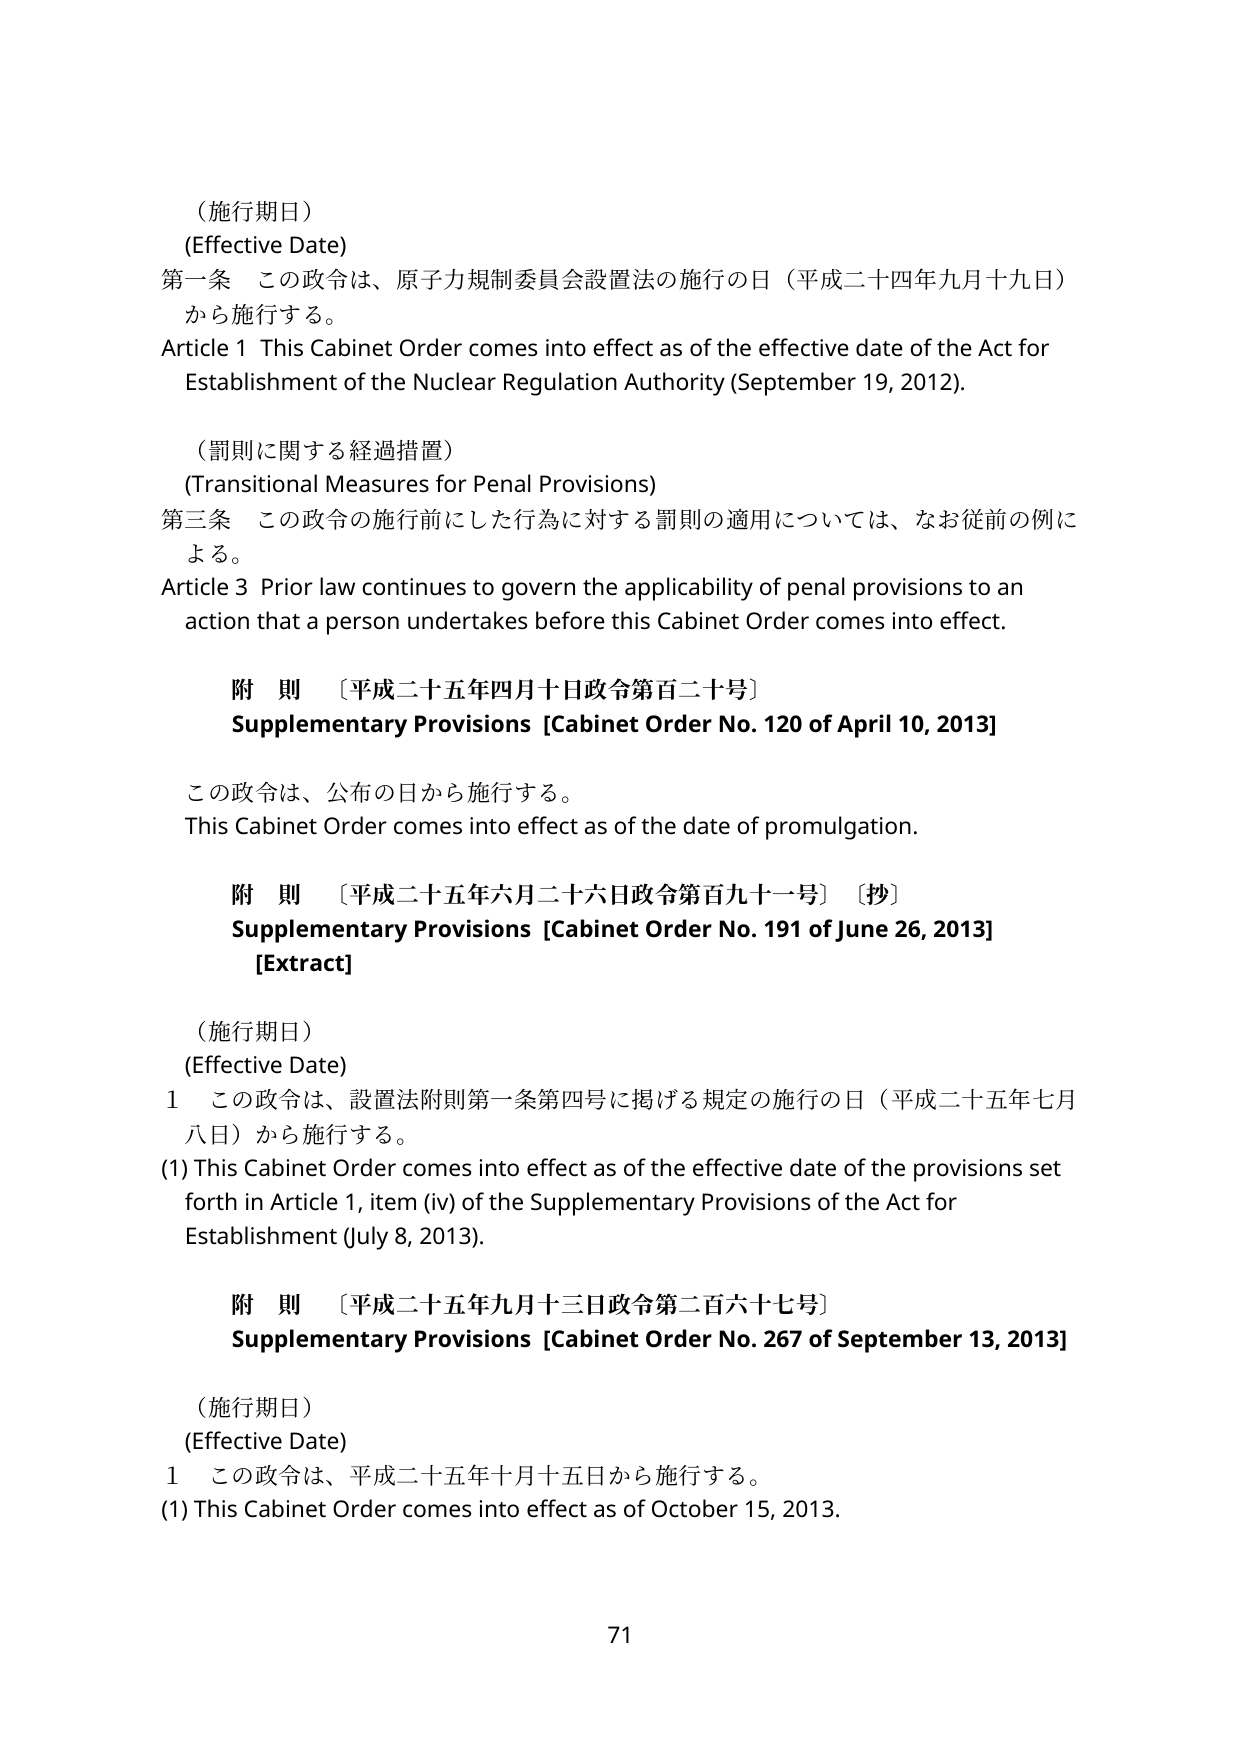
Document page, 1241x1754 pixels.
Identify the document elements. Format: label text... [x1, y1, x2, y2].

text 附 則 〔平成二十五年六月二十六日政令第百九十一号〕〔抄〕 [230, 877, 1079, 911]
text （施行期日） [184, 1014, 1079, 1048]
text 附 則 〔平成二十五年九月十三日政令第二百六十七号〕 [230, 1287, 1079, 1321]
text 第三条 この政令の施行前にした行為に対する罰則の適用については、なお従前の例による。 [161, 501, 1079, 569]
text この政令は、公布の日から施行する。 [161, 774, 1079, 809]
text Supplementary Provisions [Cabinet Order No. 191 of June 26, 2013] [Extract] [230, 911, 1079, 979]
text (1) This Cabinet Order comes into effect as of October 15, 2013. [161, 1492, 1079, 1526]
text (Transitional Measures for Penal Provisions) [184, 467, 1079, 501]
text 附 則 〔平成二十五年四月十日政令第百二十号〕 [230, 672, 1079, 706]
text Article 1 This Cabinet Order comes into effect as of the effective date of the Act for Establishment of the Nuclear Regulation Authority (September 19, 2012). [161, 330, 1079, 399]
text Supplementary Provisions [Cabinet Order No. 120 of April 10, 2013] [230, 706, 1079, 740]
text 第一条 この政令は、原子力規制委員会設置法の施行の日（平成二十四年九月十九日）から施行する。 [161, 262, 1079, 330]
text (Effective Date) [184, 228, 1079, 262]
text （罰則に関する経過措置） [184, 433, 1079, 467]
text (1) This Cabinet Order comes into effect as of the effective date of the provisions set forth in Article 1, item (iv) of the Supplementary Provisions of the Act for Establishment (July 8, 2013). [161, 1150, 1079, 1253]
text Article 3 Prior law continues to govern the applicability of penal provisions to an action that a person undertakes before this Cabinet Order comes into effect. [161, 569, 1079, 638]
text （施行期日） [184, 1389, 1079, 1424]
text （施行期日） [184, 194, 1079, 228]
text (Effective Date) [184, 1424, 1079, 1458]
text (Effective Date) [184, 1048, 1079, 1082]
text This Cabinet Order comes into effect as of the date of promulgation. [161, 809, 1079, 843]
text １ この政令は、平成二十五年十月十五日から施行する。 [161, 1458, 1079, 1492]
text １ この政令は、設置法附則第一条第四号に掲げる規定の施行の日（平成二十五年七月八日）から施行する。 [161, 1082, 1079, 1150]
text Supplementary Provisions [Cabinet Order No. 267 of September 13, 2013] [230, 1321, 1079, 1355]
